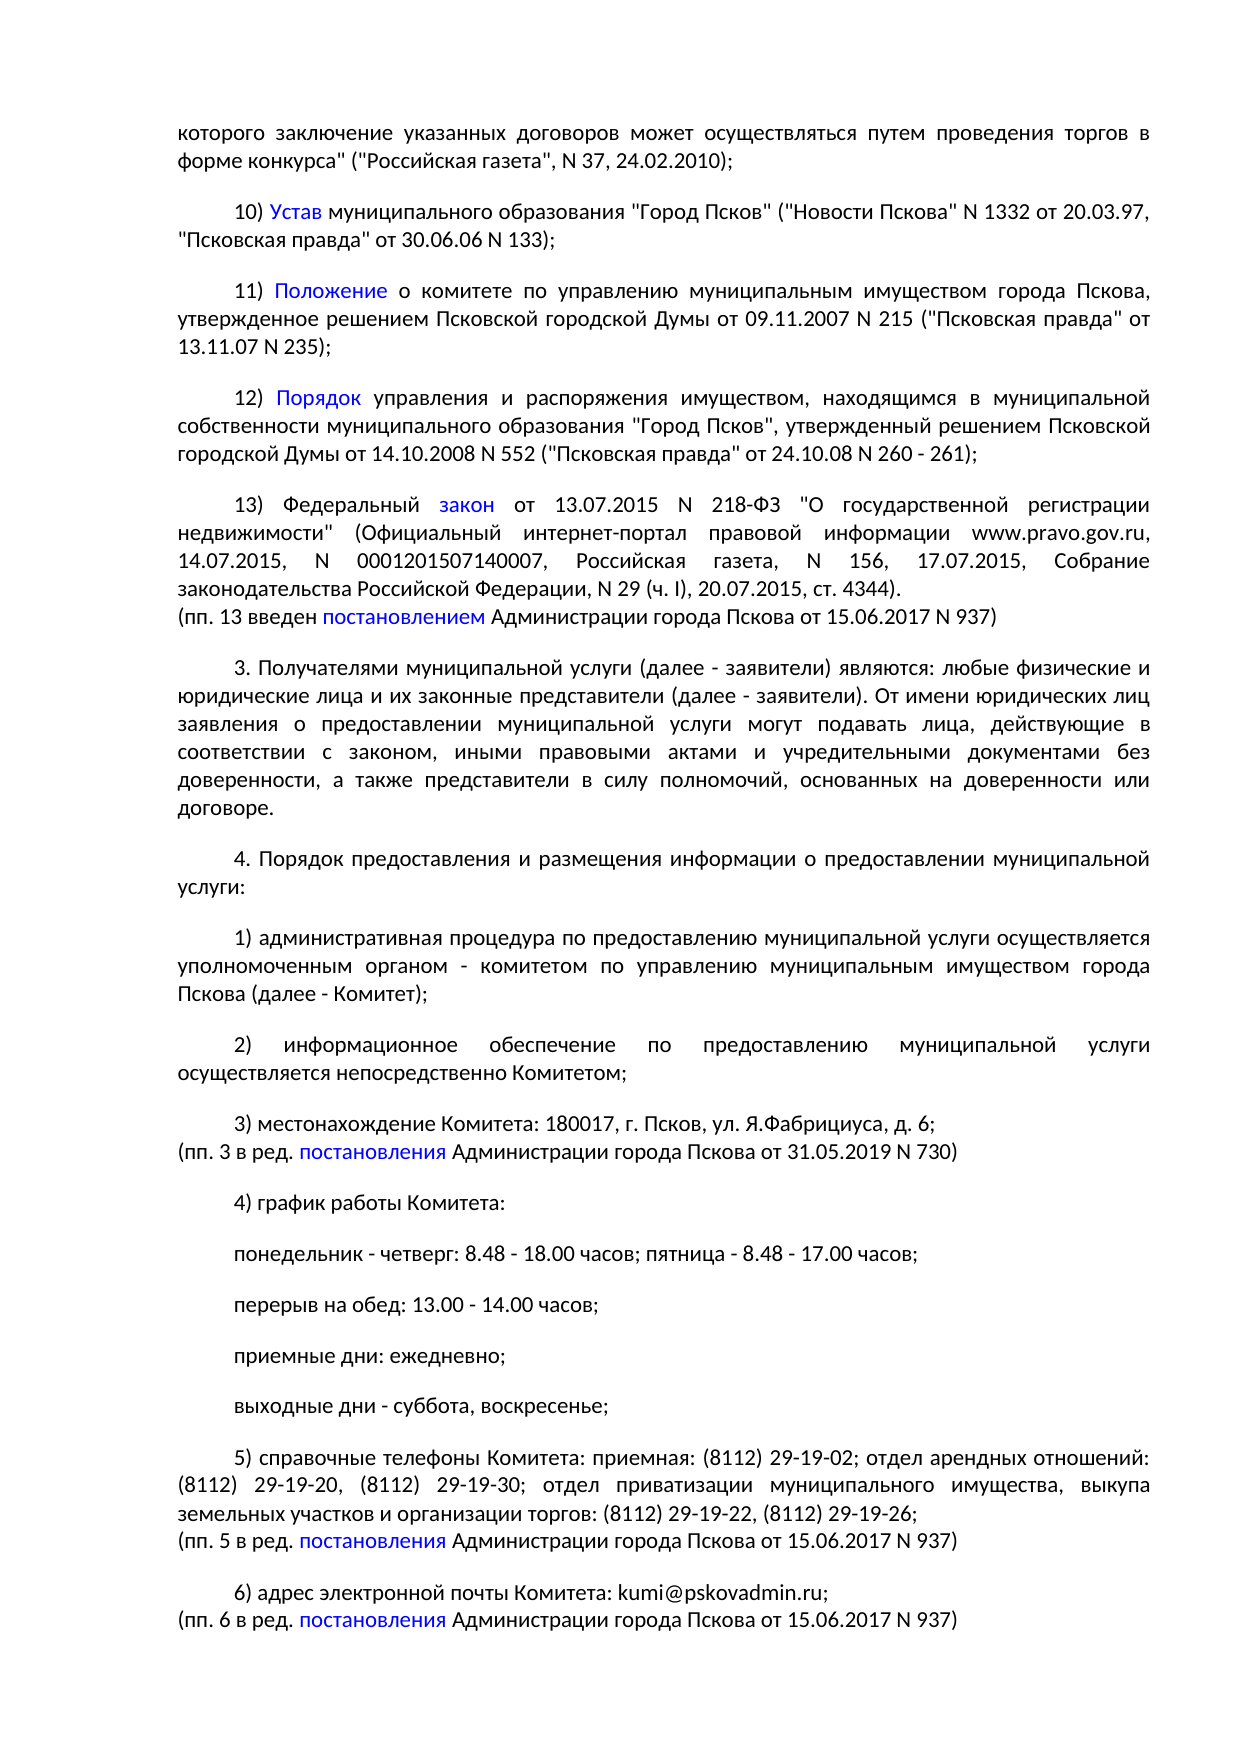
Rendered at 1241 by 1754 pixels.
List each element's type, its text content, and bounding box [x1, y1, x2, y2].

text 1) административная процедура по предоставлению муниципальной услуги осуществляется уполномоченным органом - комитетом по управлению муниципальным имуществом города Пскова (далее - Комитет); [177, 923, 1152, 1007]
text 3. Получателями муниципальной услуги (далее - заявители) являются: любые физические и юридические лица и их законные представители (далее - заявители). От имени юридических лиц заявления о предоставлении муниципальной услуги могут подавать лица, действующие в соответствии с законом, иными правовыми актами и учредительными документами без доверенности, а также представители в силу полномочий, основанных на доверенности или договоре. [177, 653, 1152, 821]
text выходные дни - суббота, воскресенье; [177, 1392, 1152, 1420]
text 4) график работы Комитета: [177, 1188, 1152, 1216]
text 4. Порядок предоставления и размещения информации о предоставлении муниципальной услуги: [177, 844, 1152, 900]
text 10) Устав муниципального образования "Город Псков" ("Новости Пскова" N 1332 от 20.03.97, "Псковская правда" от 30.06.06 N 133); [177, 197, 1152, 253]
text понедельник - четверг: 8.48 - 18.00 часов; пятница - 8.48 - 17.00 часов; [177, 1239, 1152, 1267]
text 11) Положение о комитете по управлению муниципальным имуществом города Пскова, утвержденное решением Псковской городской Думы от 09.11.2007 N 215 ("Псковская правда" от 13.11.07 N 235); [177, 276, 1152, 360]
text 12) Порядок управления и распоряжения имуществом, находящимся в муниципальной собственности муниципального образования "Город Псков", утвержденный решением Псковской городской Думы от 14.10.2008 N 552 ("Псковская правда" от 24.10.08 N 260 - 261); [177, 383, 1152, 467]
text 6) адрес электронной почты Комитета: kumi@pskovadmin.ru; [177, 1578, 1152, 1606]
text (пп. 13 введен постановлением Администрации города Пскова от 15.06.2017 N 937) [177, 602, 1152, 630]
text (пп. 6 в ред. постановления Администрации города Пскова от 15.06.2017 N 937) [177, 1606, 1152, 1634]
text 2) информационное обеспечение по предоставлению муниципальной услуги осуществляется непосредственно Комитетом; [177, 1030, 1152, 1086]
text 3) местонахождение Комитета: 180017, г. Псков, ул. Я.Фабрициуса, д. 6; [177, 1109, 1152, 1137]
text (пп. 3 в ред. постановления Администрации города Пскова от 31.05.2019 N 730) [177, 1137, 1152, 1165]
text 5) справочные телефоны Комитета: приемная: (8112) 29-19-02; отдел арендных отношений: (8112) 29-19-20, (8112) 29-19-30; отдел приватизации муниципального имущества, выкупа земельных участков и организации торгов: (8112) 29-19-22, (8112) 29-19-26; [177, 1443, 1152, 1527]
text приемные дни: ежедневно; [177, 1341, 1152, 1369]
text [177, 118, 1152, 174]
text (пп. 5 в ред. постановления Администрации города Пскова от 15.06.2017 N 937) [177, 1527, 1152, 1555]
text перерыв на обед: 13.00 - 14.00 часов; [177, 1290, 1152, 1318]
text 13) Федеральный закон от 13.07.2015 N 218-ФЗ "О государственной регистрации недвижимости" (Официальный интернет-портал правовой информации www.pravo.gov.ru, 14.07.2015, N 0001201507140007, Российская газета, N 156, 17.07.2015, Собрание законодательства Российской Федерации, N 29 (ч. I), 20.07.2015, ст. 4344). [177, 490, 1152, 602]
